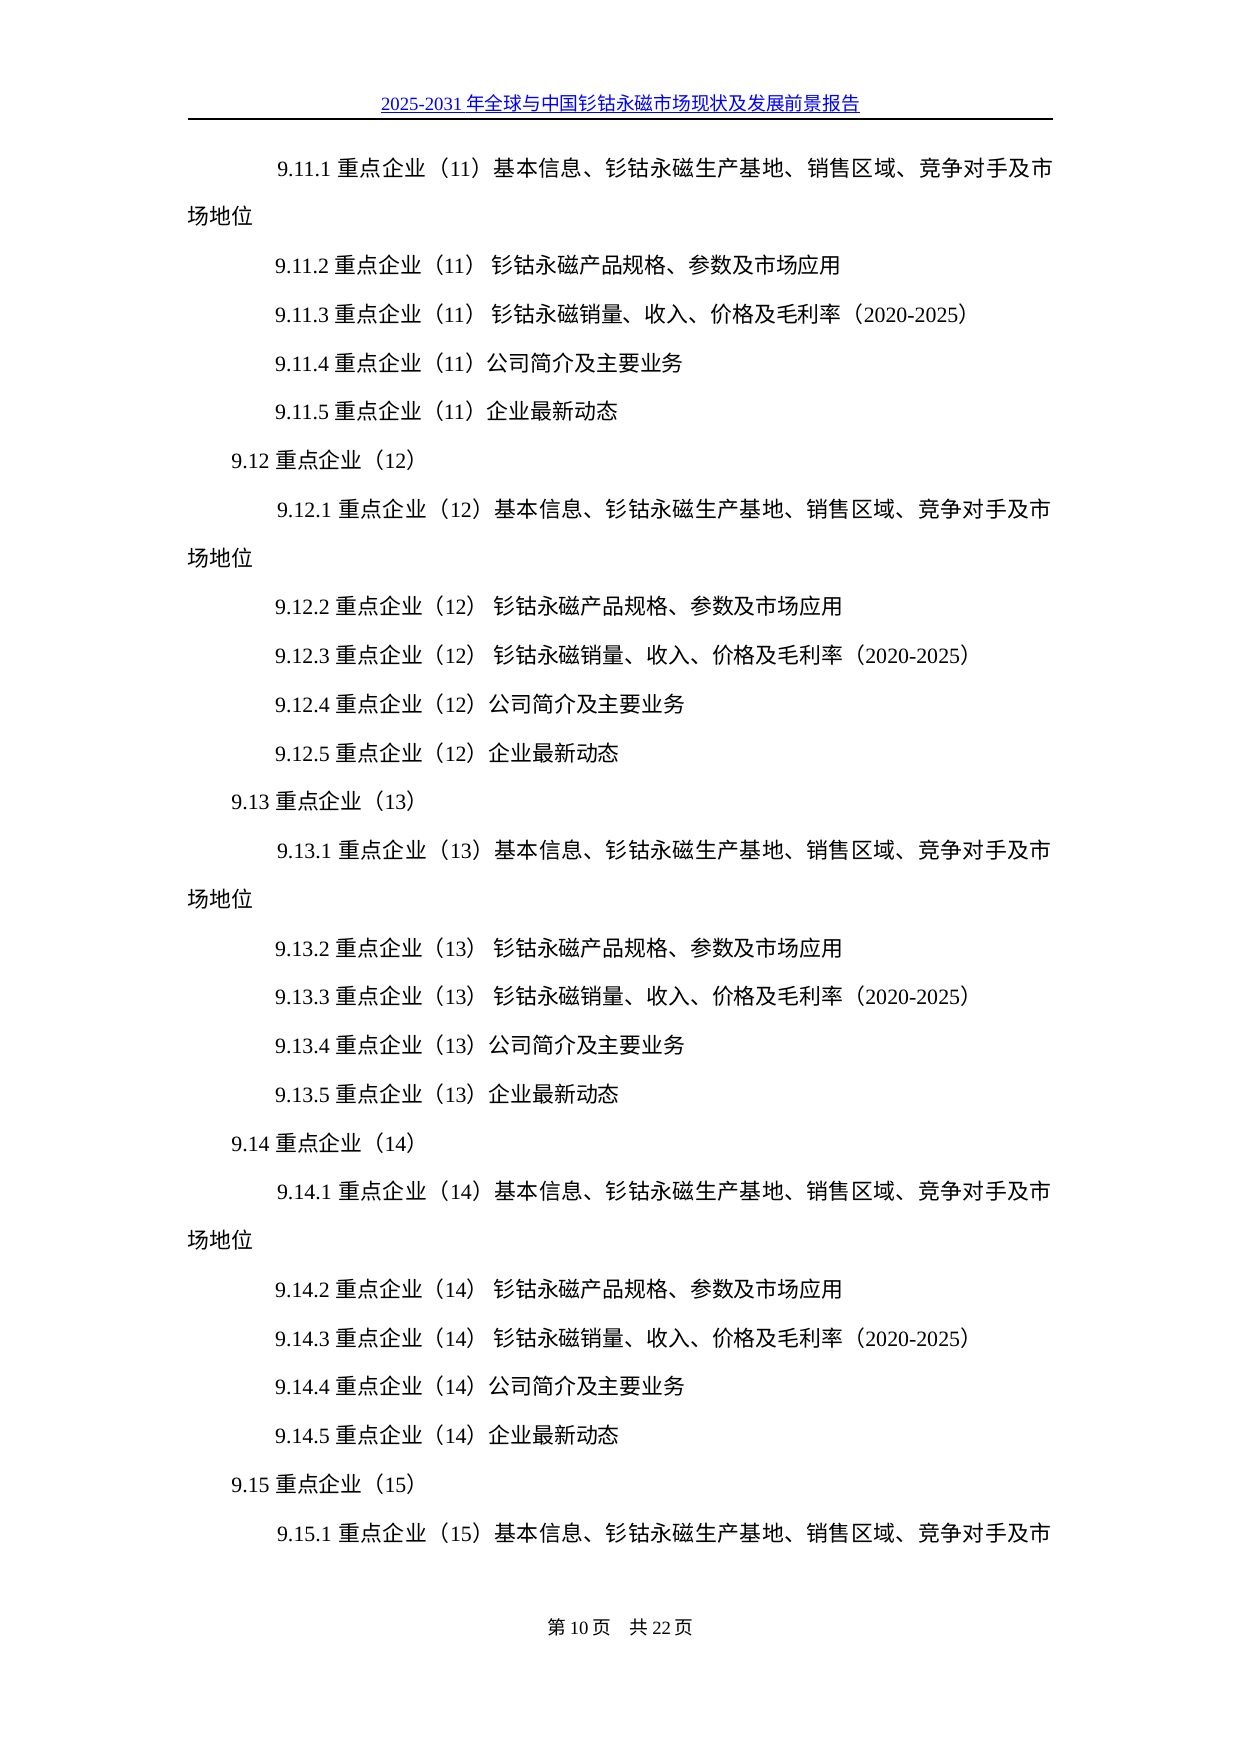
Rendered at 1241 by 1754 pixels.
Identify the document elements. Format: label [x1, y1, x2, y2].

text [187, 150, 1053, 1548]
